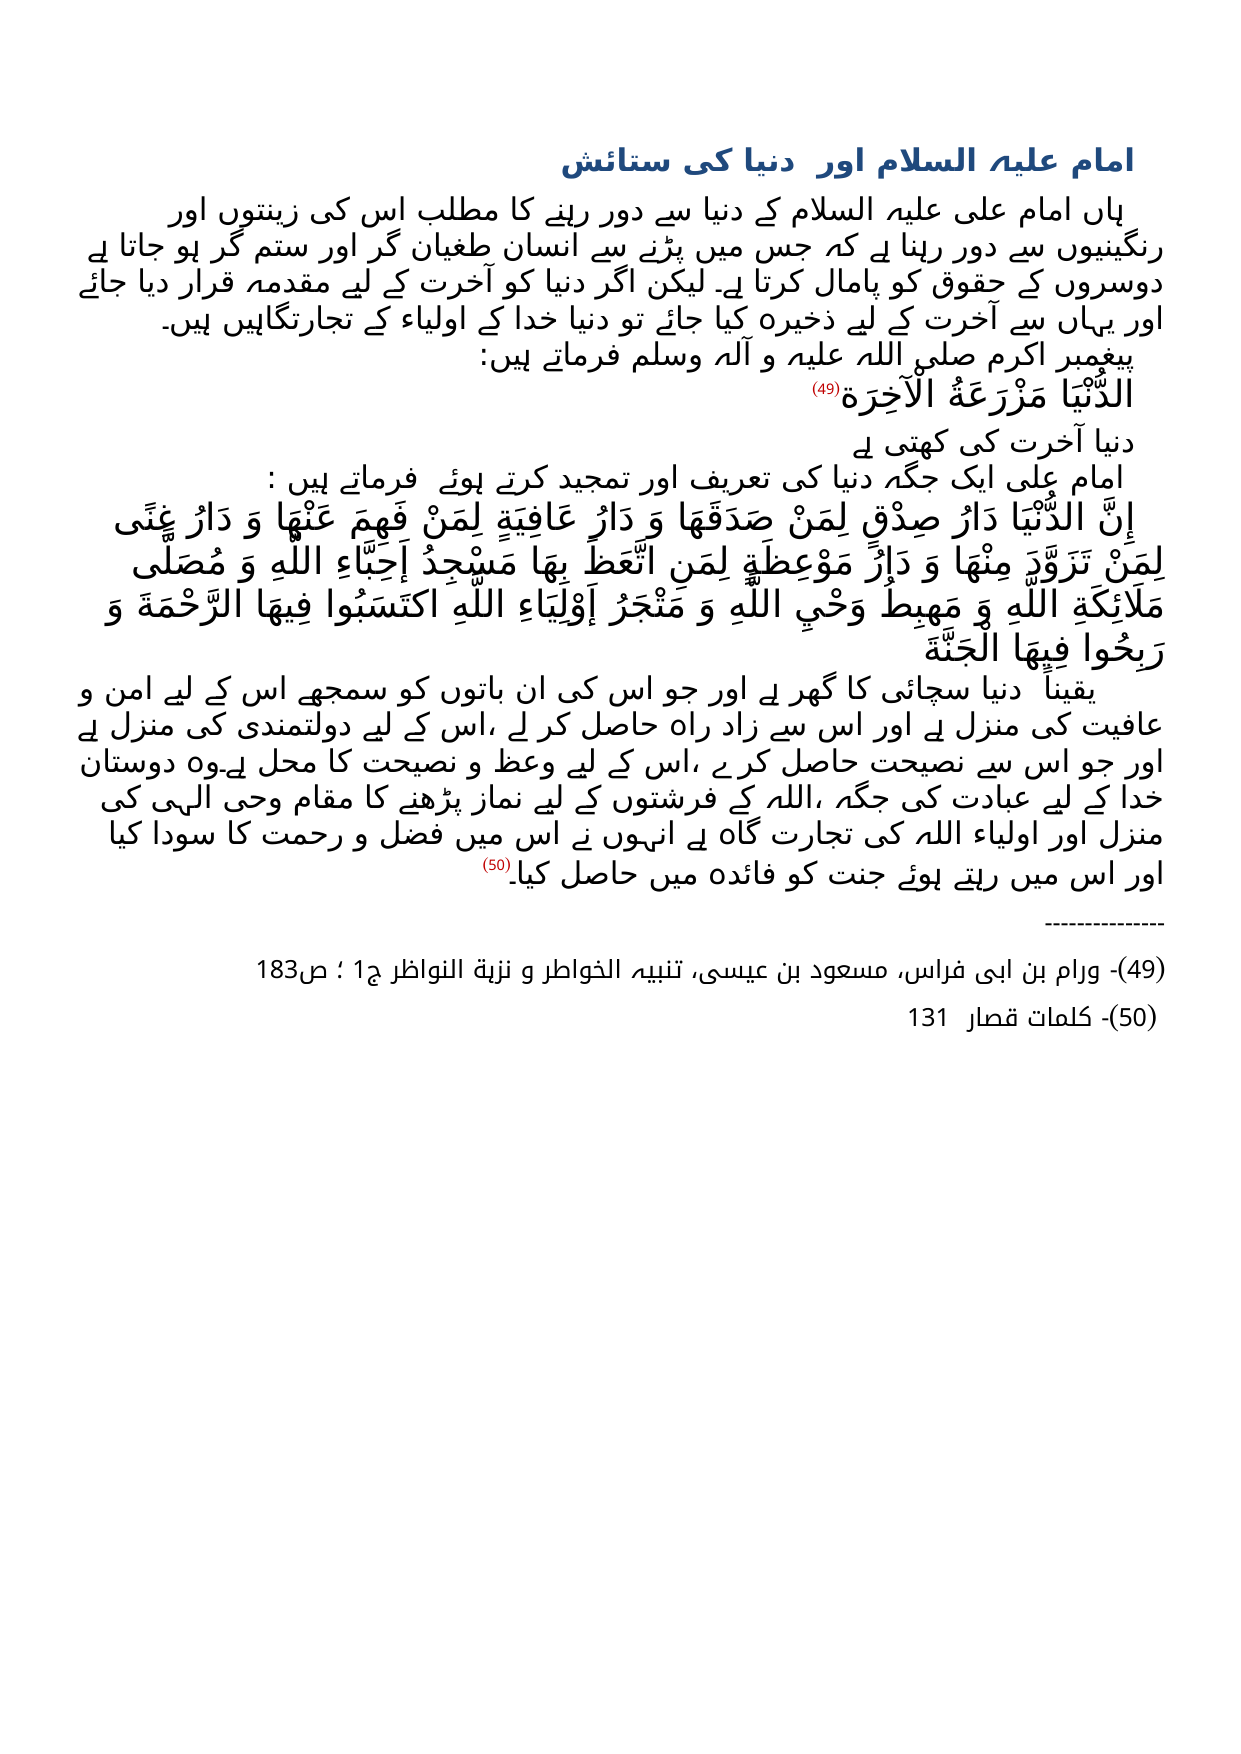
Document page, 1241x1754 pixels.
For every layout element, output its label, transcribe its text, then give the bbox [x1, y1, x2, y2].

text (50)- کلمات قصار 131 [75, 994, 1165, 1042]
text یقیناً دنیا سچائی کا گھر ہے اور جو اس کی ان باتوں کو سمجھے اس کے لیے امن و عافیت کی منزل ہے اور اس سے زاد راہ حاصل کر لے ،اس کے لیے دولتمندی کی منزل ہے اور جو اس سے نصیحت حاصل کر ے ،اس کے لیے وعظ و نصیحت کا محل ہے۔وہ دوستان خدا کے لیے عبادت کی جگہ ،اللہ کے فرشتوں کے لیے نماز پڑھنے کا مقام وحی الہی کی منزل اور اولیاء اللہ کی تجارت گاہ ہے انہوں نے اس میں فضل و رحمت کا سودا کیا اور اس میں رہتے ہوئے جنت کو فائدہ میں حاصل کیا۔(50) [75, 670, 1165, 899]
text --------------- [75, 899, 1165, 947]
text پیغمبر اکرم صلی اللہ علیہ و آلہ وسلم فرماتے ہیں: [75, 336, 1165, 373]
text امام علی ایک جگہ دنیا کی تعریف اور تمجید کرتے ہوئے فرماتے ہیں : [75, 459, 1165, 496]
text الدُّنْيَا مَزْرَعَةُ الْآخِرَة(49) [75, 373, 1165, 423]
subtitle امام علیہ السلام اور دنیا کی ستائش [75, 142, 1165, 178]
text ہاں امام علی علیہ السلام کے دنیا سے دور رہنے کا مطلب اس کی زینتوں اور رنگینیوں سے دور رہنا ہے کہ جس میں پڑنے سے انسان طغیان گر اور ستم گر ہو جاتا ہے دوسروں کے حقوق کو پامال کرتا ہے۔ لیکن اگر دنیا کو آخرت کے لیے مقدمہ قرار دیا جائے اور یہاں سے آخرت کے لیے ذخیرہ کیا جائے تو دنیا خدا کے اولیاء کے تجارتگاہیں ہیں۔ [75, 191, 1165, 336]
text (49)- ورام بن ابی فراس، مسعود بن عیسی، تنبیہ الخواطر و نزہة النواظر ج1 ؛ ص183 [75, 947, 1165, 994]
text دنیا آخرت کی کھتی ہے [75, 423, 1165, 459]
text إِنَّ الدُّنْيَا دَارُ صِدْقٍ لِمَنْ صَدَقَهَا وَ دَارُ عَافِيَةٍ لِمَنْ فَهِمَ عَنْهَا وَ دَارُ غِنًى لِمَنْ تَزَوَّدَ مِنْهَا وَ دَارُ مَوْعِظَةٍ لِمَنِ اتَّعَظَ بِهَا مَسْجِدُ إَحِبَّاءِ اللَّهِ‏ وَ مُصَلَّى مَلَائِكَةِ اللَّهِ وَ مَهبِطُ وَحْيِ اللَّهِ وَ مَتْجَرُ إَوْلِيَاءِ اللَّهِ اكتَسَبُوا فِيهَا الرَّحْمَةَ وَ رَبِحُوا فِيهَا الْجَنَّةَ [75, 496, 1165, 670]
